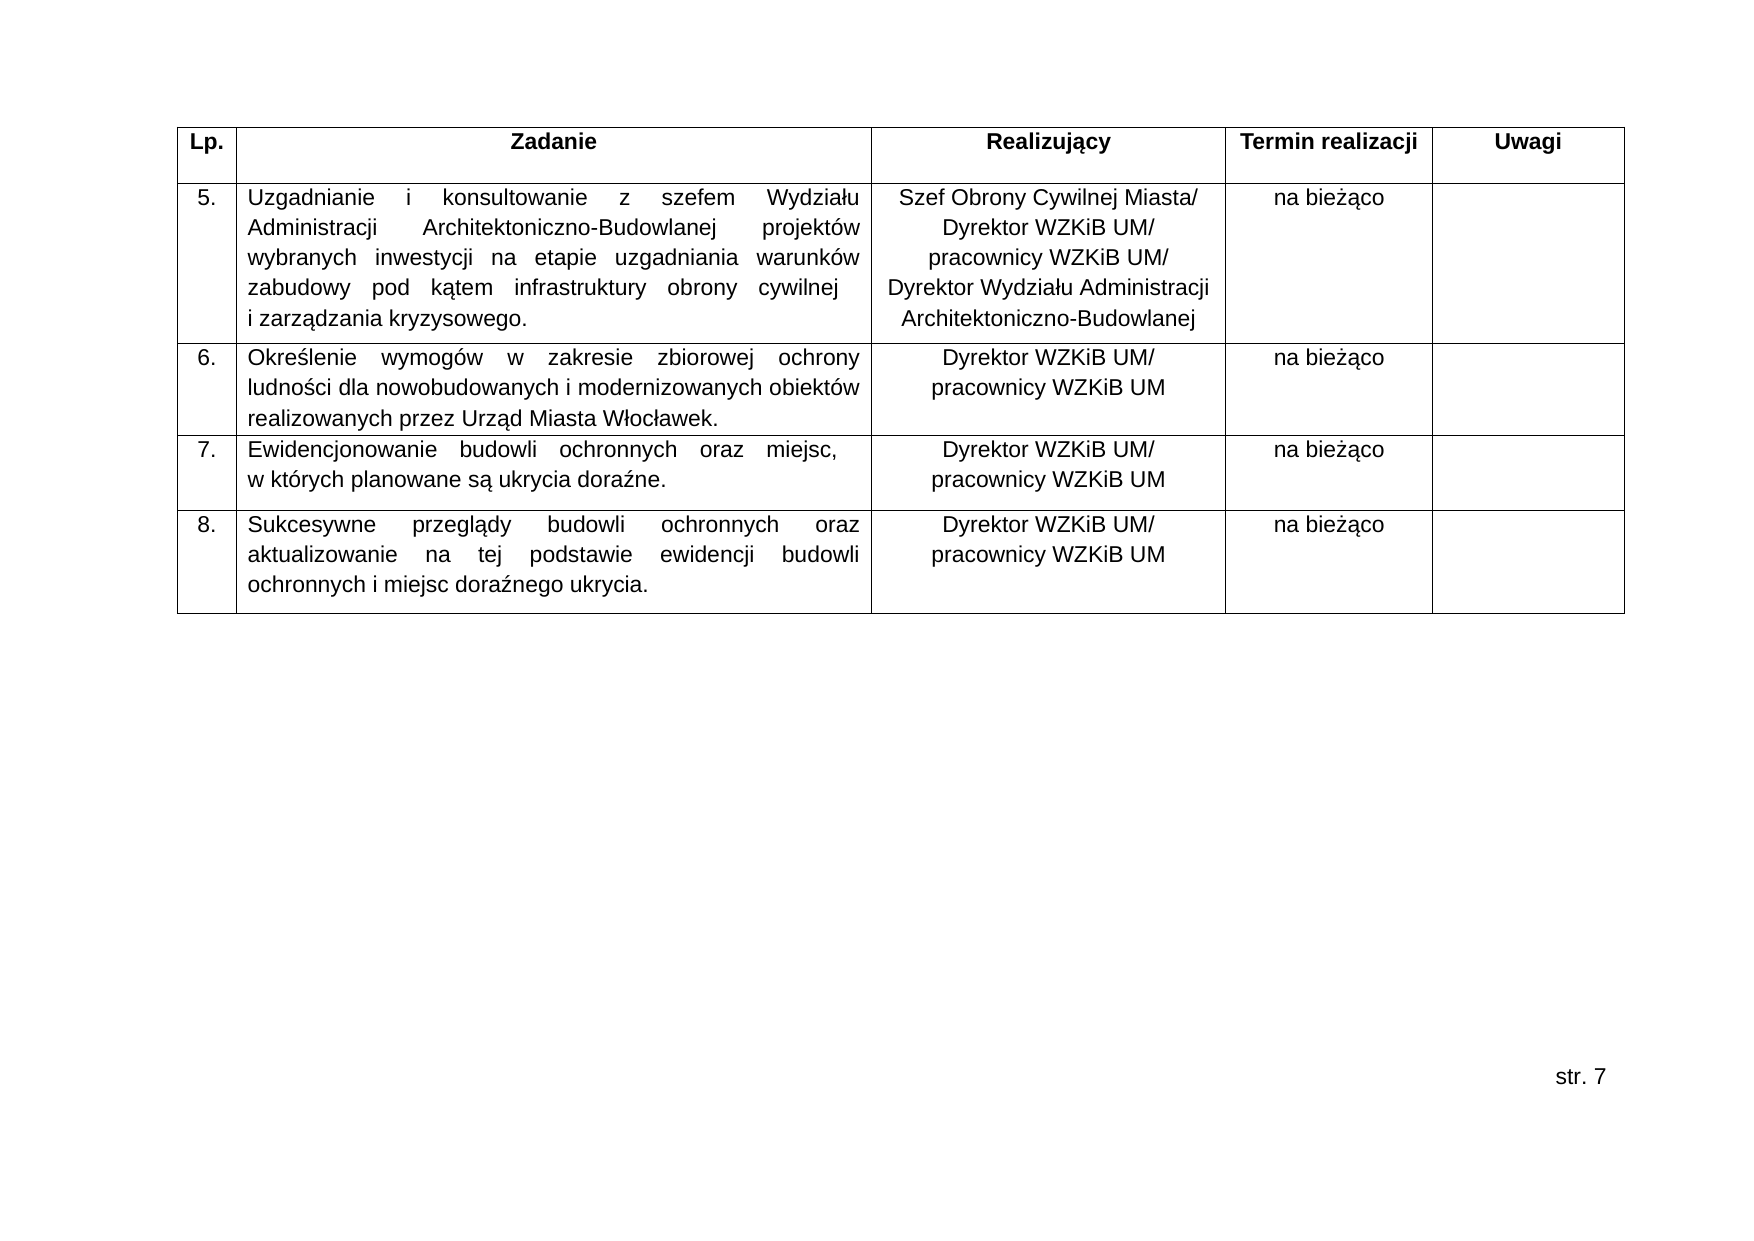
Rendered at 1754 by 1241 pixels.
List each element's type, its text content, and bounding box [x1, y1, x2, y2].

table_cell [1433, 184, 1624, 343]
table_cell [1433, 511, 1624, 613]
table_cell 5. [178, 184, 236, 343]
table_header Lp. [178, 128, 236, 183]
table_cell [1433, 436, 1624, 510]
table_header Zadanie [237, 128, 871, 183]
table_cell na bieżąco [1226, 511, 1432, 613]
table_cell na bieżąco [1226, 184, 1432, 343]
table_cell na bieżąco [1226, 344, 1432, 435]
table_cell [1433, 344, 1624, 435]
table_cell Określenie wymogów w zakresie zbiorowej ochrony ludności dla nowobudowanych i modernizowanych obiektów realizowanych przez Urząd Miasta Włocławek. [237, 344, 871, 435]
table_cell Dyrektor WZKiB UM/ pracownicy WZKiB UM [872, 511, 1225, 613]
table_cell 7. [178, 436, 236, 510]
table_cell Szef Obrony Cywilnej Miasta/ Dyrektor WZKiB UM/ pracownicy WZKiB UM/ Dyrektor Wydziału Administracji Architektoniczno-Budowlanej [872, 184, 1225, 343]
table_cell 8. [178, 511, 236, 613]
table_header Uwagi [1433, 128, 1624, 183]
table_cell Ewidencjonowanie budowli ochronnych oraz miejsc, w których planowane są ukrycia doraźne. [237, 436, 871, 510]
table_cell na bieżąco [1226, 436, 1432, 510]
table_cell 6. [178, 344, 236, 435]
table_cell Uzgadnianie i konsultowanie z szefem Wydziału Administracji Architektoniczno-Budowlanej projektów wybranych inwestycji na etapie uzgadniania warunków zabudowy pod kątem infrastruktury obrony cywilnej i zarządzania kryzysowego. [237, 184, 871, 343]
table_header Realizujący [872, 128, 1225, 183]
table_header Termin realizacji [1226, 128, 1432, 183]
table_cell Sukcesywne przeglądy budowli ochronnych oraz aktualizowanie na tej podstawie ewidencji budowli ochronnych i miejsc doraźnego ukrycia. [237, 511, 871, 613]
table_cell Dyrektor WZKiB UM/ pracownicy WZKiB UM [872, 436, 1225, 510]
table_cell Dyrektor WZKiB UM/ pracownicy WZKiB UM [872, 344, 1225, 435]
